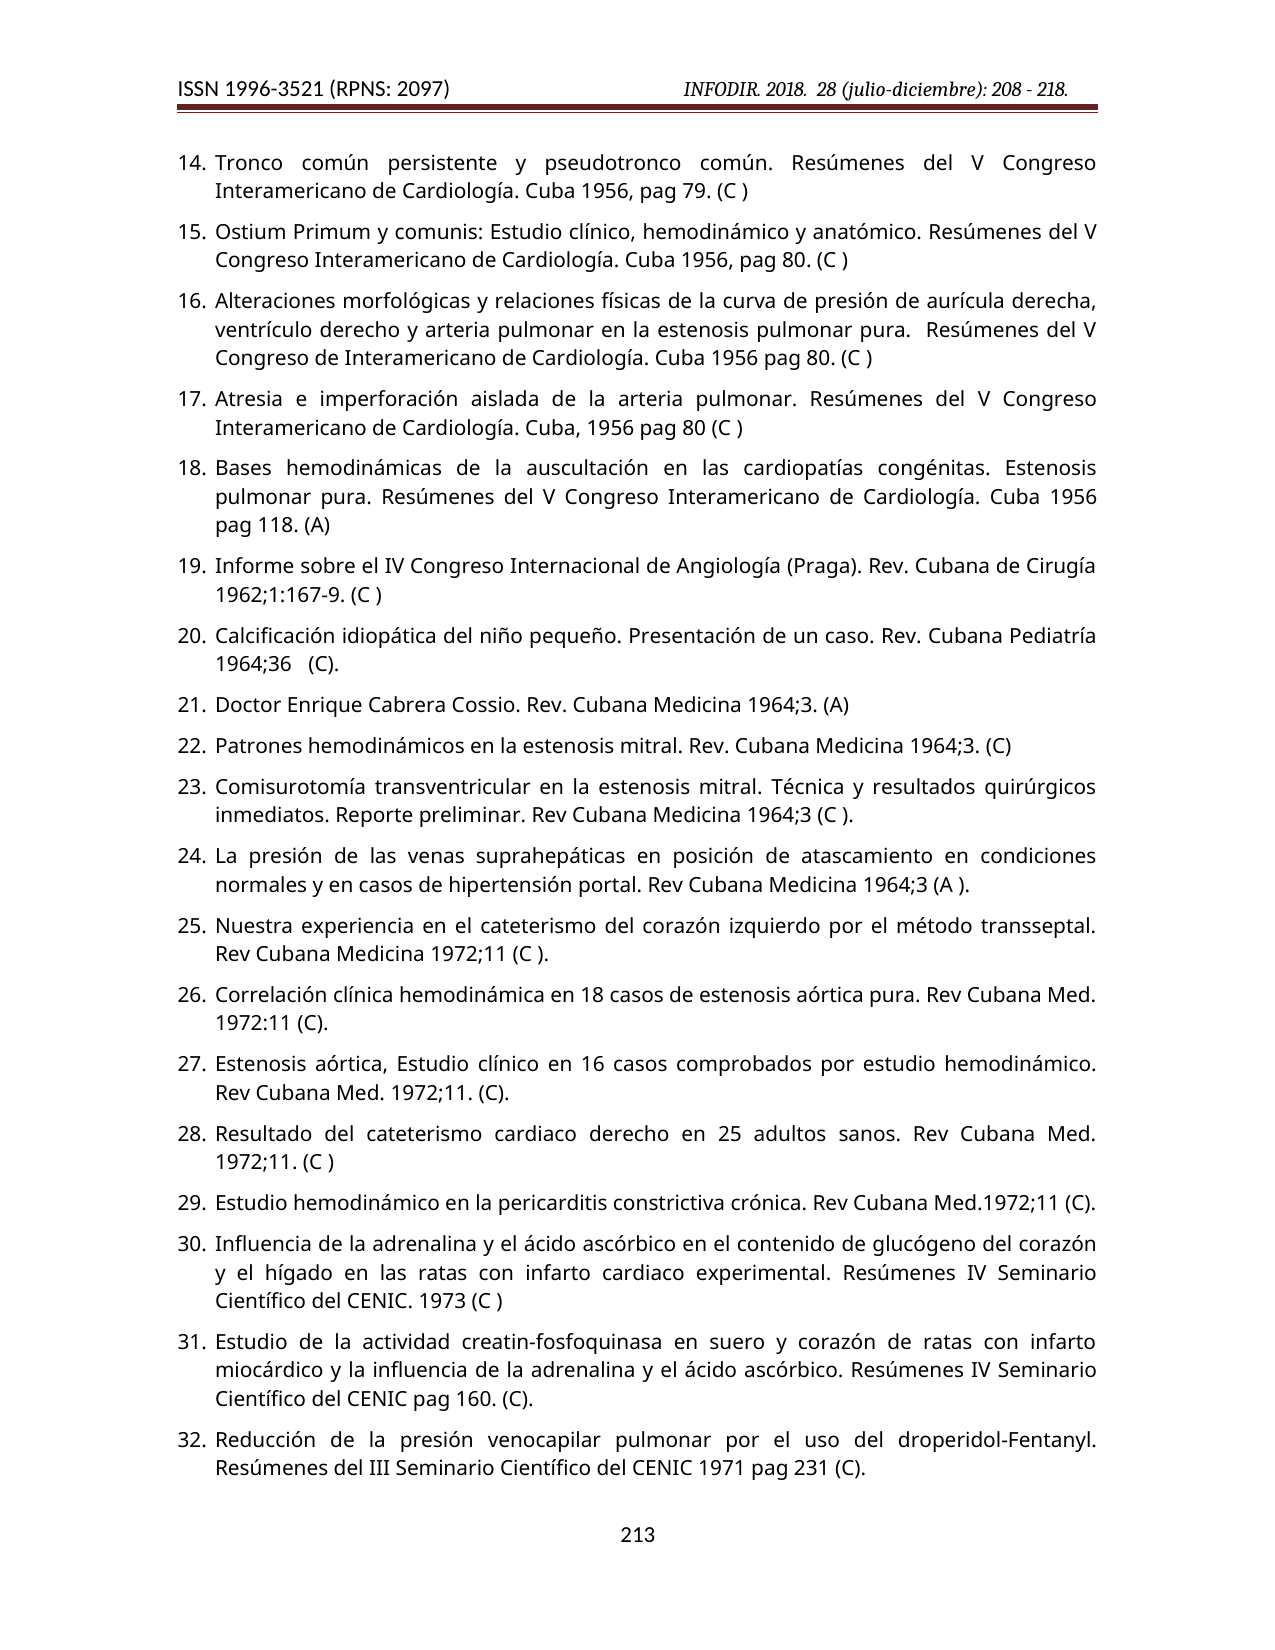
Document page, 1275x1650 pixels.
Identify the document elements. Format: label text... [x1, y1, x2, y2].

list Correlación clínica hemodinámica en 18 casos de estenosis aórtica pura. Rev Cubana Med. 1972:11 (C). [177, 980, 1098, 1037]
list Atresia e imperforación aislada de la arteria pulmonar. Resúmenes del V Congreso Interamericano de Cardiología. Cuba, 1956 pag 80 (C ) [177, 384, 1098, 441]
list Estenosis aórtica, Estudio clínico en 16 casos comprobados por estudio hemodinámico. Rev Cubana Med. 1972;11. (C). [177, 1049, 1098, 1106]
list Bases hemodinámicas de la auscultación en las cardiopatías congénitas. Estenosis pulmonar pura. Resúmenes del V Congreso Interamericano de Cardiología. Cuba 1956 pag 118. (A) [177, 453, 1098, 539]
list Calcificación idiopática del niño pequeño. Presentación de un caso. Rev. Cubana Pediatría 1964;36 (C). [177, 621, 1098, 678]
list Estudio hemodinámico en la pericarditis constrictiva crónica. Rev Cubana Med.1972;11 (C). [177, 1188, 1098, 1217]
list Alteraciones morfológicas y relaciones físicas de la curva de presión de aurícula derecha, ventrículo derecho y arteria pulmonar en la estenosis pulmonar pura. Resúmenes del V Congreso de Interamericano de Cardiología. Cuba 1956 pag 80. (C ) [177, 286, 1098, 372]
list Comisurotomía transventricular en la estenosis mitral. Técnica y resultados quirúrgicos inmediatos. Reporte preliminar. Rev Cubana Medicina 1964;3 (C ). [177, 772, 1098, 829]
list Ostium Primum y comunis: Estudio clínico, hemodinámico y anatómico. Resúmenes del V Congreso Interamericano de Cardiología. Cuba 1956, pag 80. (C ) [177, 217, 1098, 274]
list Reducción de la presión venocapilar pulmonar por el uso del droperidol-Fentanyl. Resúmenes del III Seminario Científico del CENIC 1971 pag 231 (C). [177, 1425, 1098, 1482]
list Resultado del cateterismo cardiaco derecho en 25 adultos sanos. Rev Cubana Med. 1972;11. (C ) [177, 1119, 1098, 1176]
list Influencia de la adrenalina y el ácido ascórbico en el contenido de glucógeno del corazón y el hígado en las ratas con infarto cardiaco experimental. Resúmenes IV Seminario Científico del CENIC. 1973 (C ) [177, 1229, 1098, 1314]
list Patrones hemodinámicos en la estenosis mitral. Rev. Cubana Medicina 1964;3. (C) [177, 731, 1098, 759]
list Doctor Enrique Cabrera Cossio. Rev. Cubana Medicina 1964;3. (A) [177, 690, 1098, 718]
list La presión de las venas suprahepáticas en posición de atascamiento en condiciones normales y en casos de hipertensión portal. Rev Cubana Medicina 1964;3 (A ). [177, 841, 1098, 898]
list Estudio de la actividad creatin-fosfoquinasa en suero y corazón de ratas con infarto miocárdico y la influencia de la adrenalina y el ácido ascórbico. Resúmenes IV Seminario Científico del CENIC pag 160. (C). [177, 1327, 1098, 1412]
list Tronco común persistente y pseudotronco común. Resúmenes del V Congreso Interamericano de Cardiología. Cuba 1956, pag 79. (C ) [177, 148, 1098, 204]
list Informe sobre el IV Congreso Internacional de Angiología (Praga). Rev. Cubana de Cirugía 1962;1:167-9. (C ) [177, 551, 1098, 608]
list Nuestra experiencia en el cateterismo del corazón izquierdo por el método transseptal. Rev Cubana Medicina 1972;11 (C ). [177, 911, 1098, 968]
